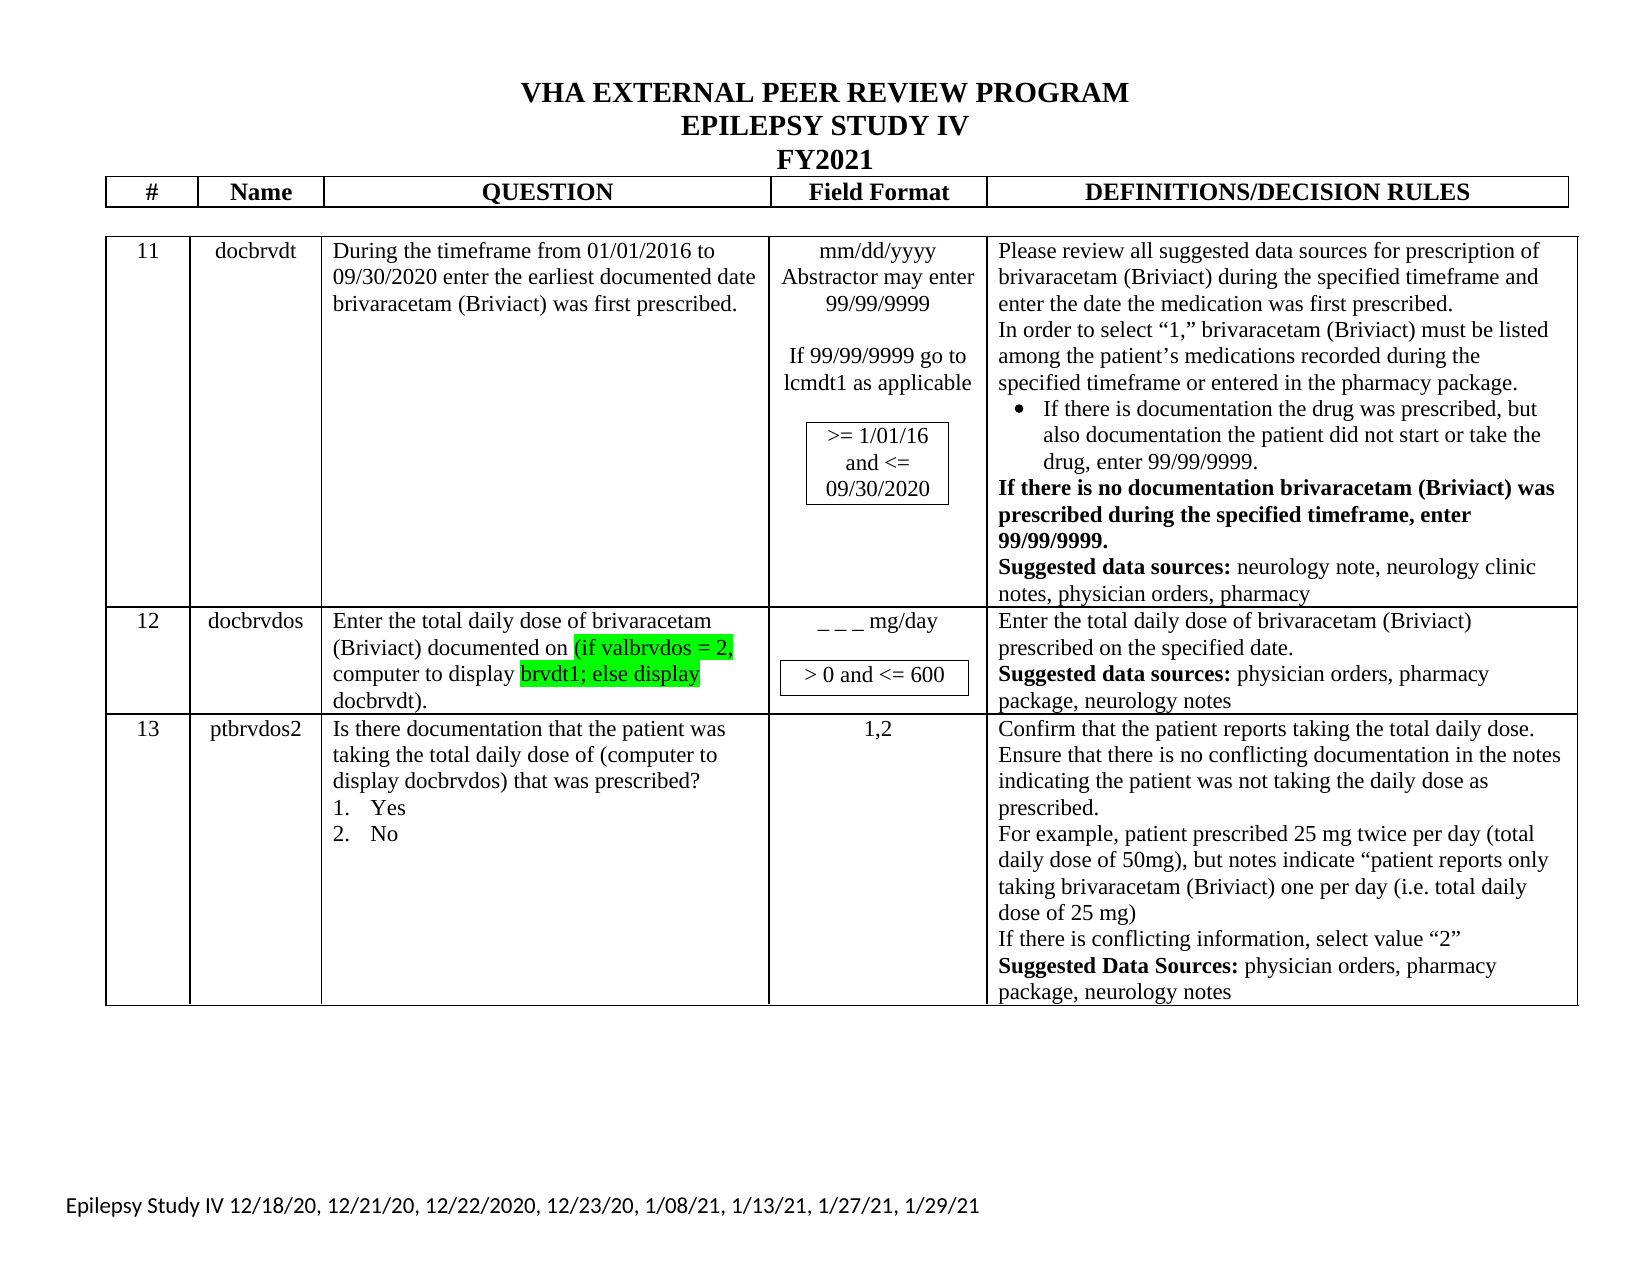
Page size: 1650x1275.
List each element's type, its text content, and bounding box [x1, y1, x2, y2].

table_cell docbrvdt [191, 237, 321, 606]
table_cell _ _ _ mg/day [770, 608, 986, 713]
table_cell 12 [107, 608, 189, 713]
table_cell docbrvdos [191, 608, 321, 713]
table_cell 13 [107, 715, 189, 1004]
table_cell Confirm that the patient reports taking the total daily dose. Ensure that there is no conflicting documentation in the notes indicating the patient was not taking the daily dose as prescribed. For example, patient prescribed 25 mg twice per day (total daily dose of 50mg), but notes indicate “patient reports only taking brivaracetam (Briviact) one per day (i.e. total daily dose of 25 mg) If there is conflicting information, select value “2” Suggested Data Sources: physician orders, pharmacy package, neurology notes [988, 715, 1577, 1004]
table_cell Enter the total daily dose of brivaracetam (Briviact) documented on (if valbrvdos = 2, computer to display brvdt1; else display docbrvdt). [322, 608, 768, 713]
table_cell Enter the total daily dose of brivaracetam (Briviact) prescribed on the specified date. Suggested data sources: physician orders, pharmacy package, neurology notes [988, 608, 1577, 713]
table_cell ptbrvdos2 [191, 715, 321, 1004]
table_cell 11 [107, 237, 189, 606]
table_cell Is there documentation that the patient was taking the total daily dose of (computer to display docbrvdos) that was prescribed? Yes No [322, 715, 768, 1004]
table_cell During the timeframe from 01/01/2016 to 09/30/2020 enter the earliest documented date brivaracetam (Briviact) was first prescribed. [322, 237, 768, 606]
table_cell Please review all suggested data sources for prescription of brivaracetam (Briviact) during the specified timeframe and enter the date the medication was first prescribed. In order to select “1,” brivaracetam (Briviact) must be listed among the patient’s medications recorded during the specified timeframe or entered in the pharmacy package. If there is documentation the drug was prescribed, but also documentation the patient did not start or take the drug, enter 99/99/9999. If there is no documentation brivaracetam (Briviact) was prescribed during the specified timeframe, enter 99/99/9999. Suggested data sources: neurology note, neurology clinic notes, physician orders, pharmacy [988, 237, 1577, 606]
table_cell 1,2 [770, 715, 986, 1004]
table_cell mm/dd/yyyy Abstractor may enter 99/99/9999 If 99/99/9999 go to lcmdt1 as applicable [770, 237, 986, 606]
